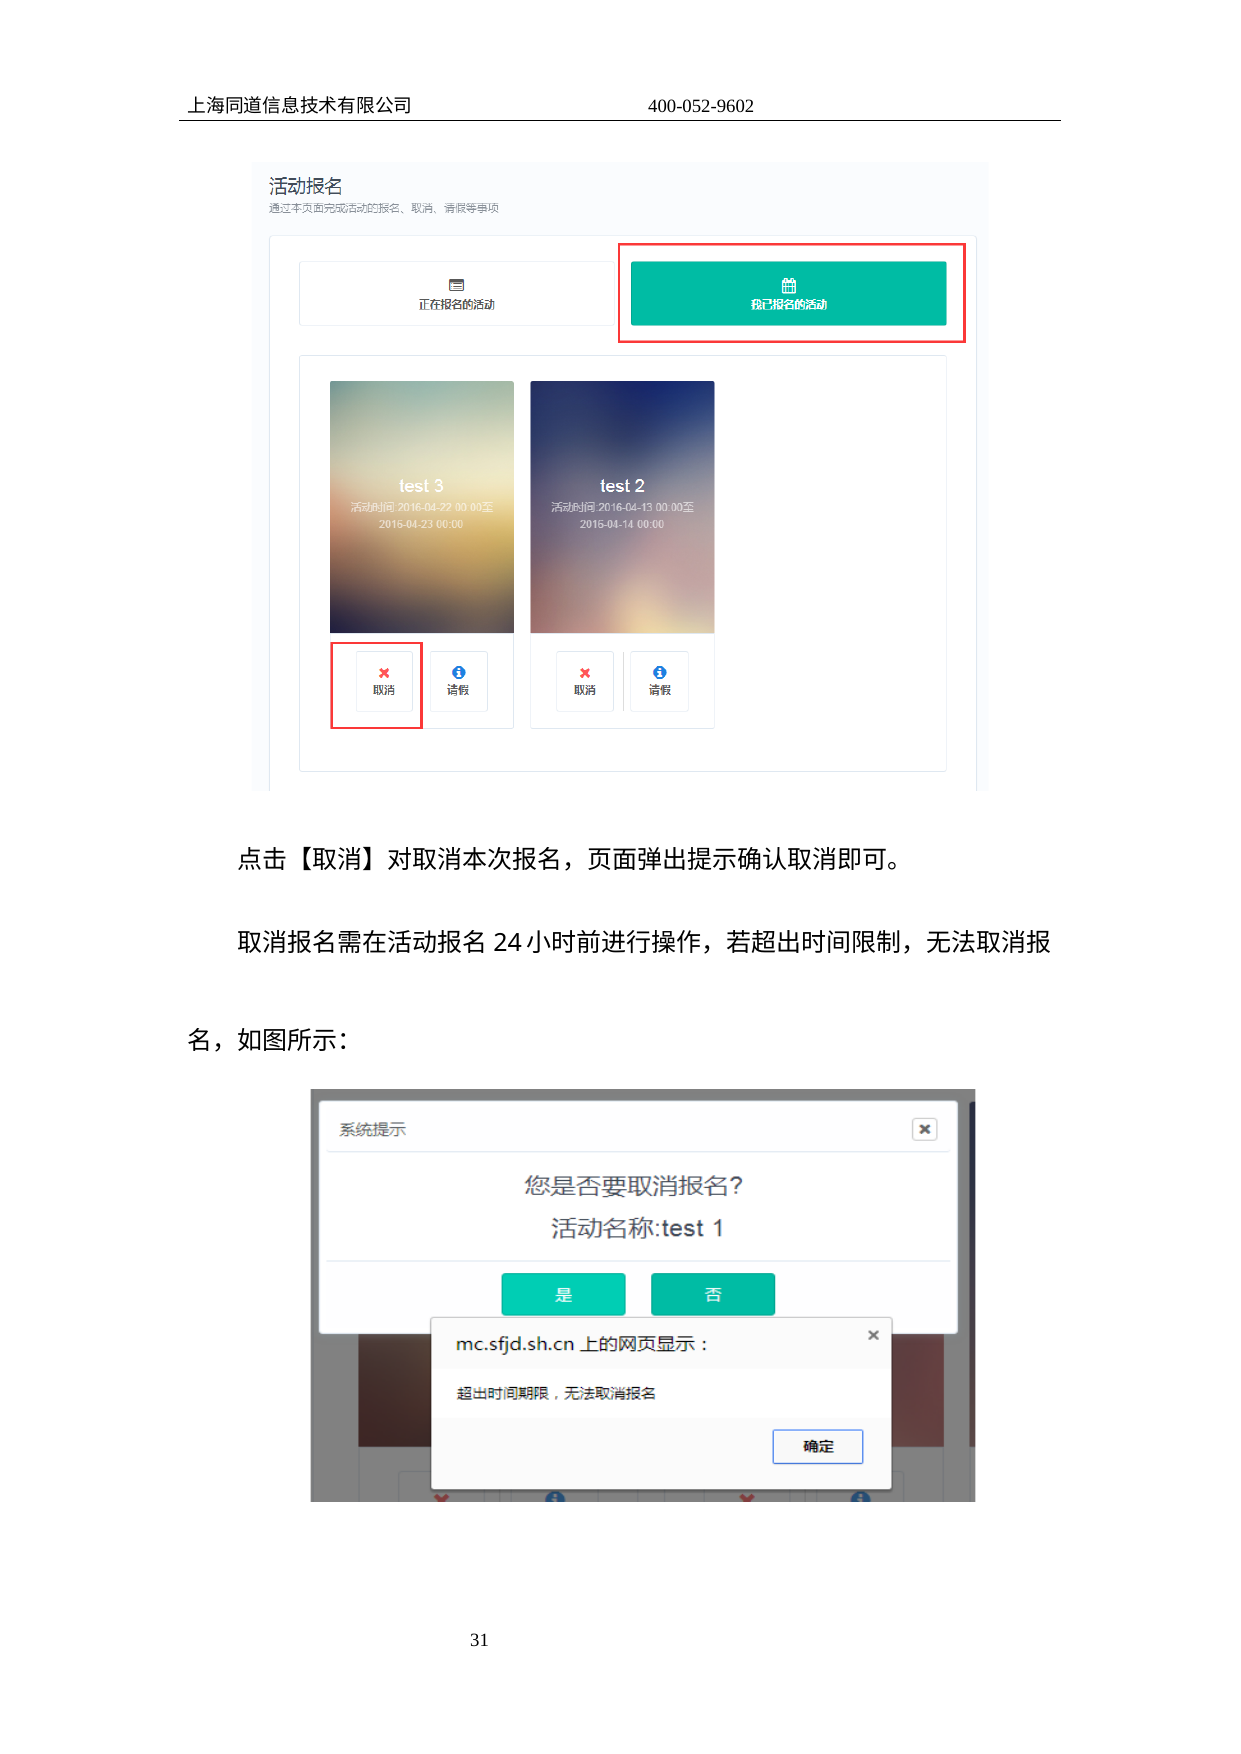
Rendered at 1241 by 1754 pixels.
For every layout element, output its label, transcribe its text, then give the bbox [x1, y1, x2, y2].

text 点击【取消】对取消本次报名，页面弹出提示确认取消即可。 [187, 825, 1053, 890]
picture [251, 162, 989, 791]
picture [310, 1089, 976, 1502]
text 取消报名需在活动报名24小时前进行操作，若超出时间限制，无法取消报名，如图所示： [187, 908, 1053, 1071]
